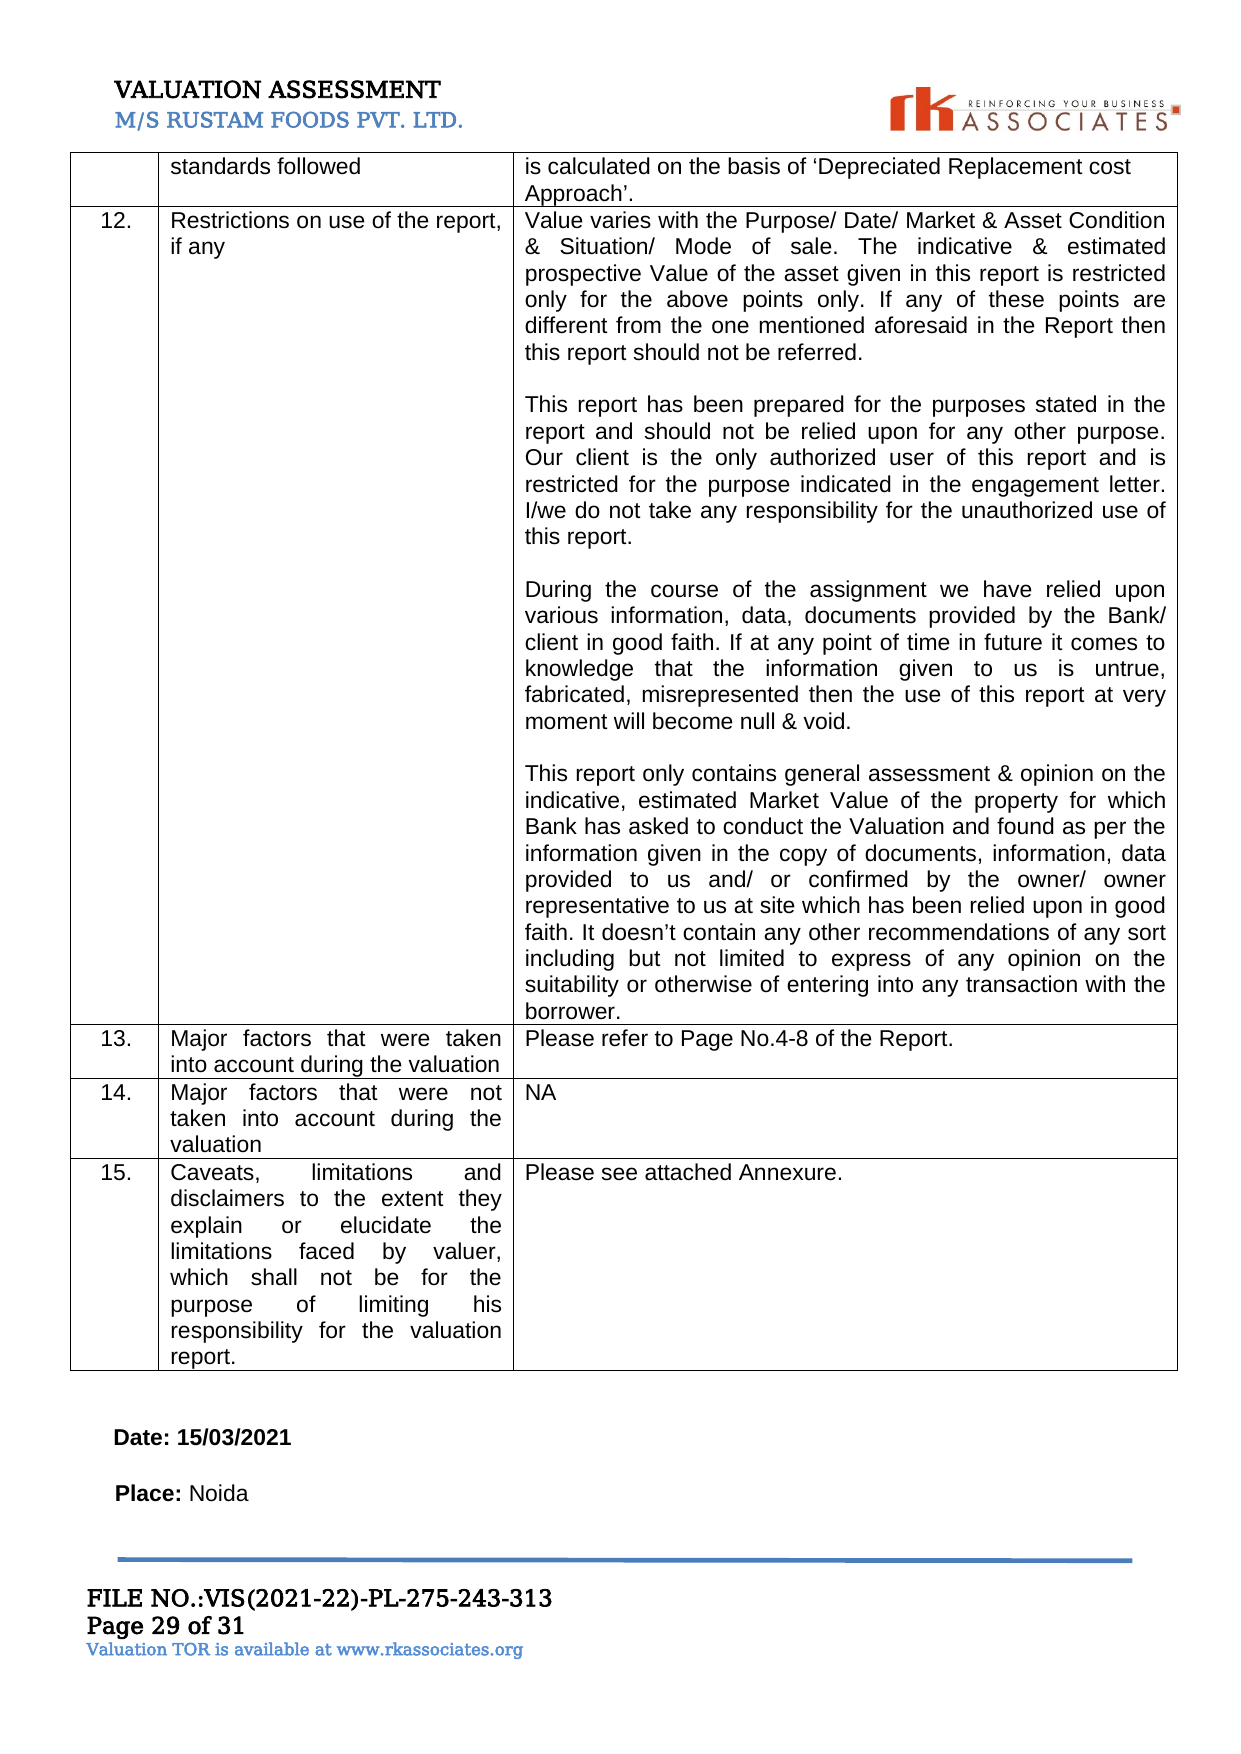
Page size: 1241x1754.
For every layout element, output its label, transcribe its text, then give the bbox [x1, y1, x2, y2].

table_cell [71, 153, 158, 206]
table_cell Caveats, limitations and disclaimers to the extent they explain or elucidate the limitations faced by valuer, which shall not be for the purpose of limiting his responsibility for the valuation report. [159, 1159, 513, 1370]
picture [890, 87, 1181, 131]
table_cell [71, 207, 158, 1024]
table_cell NA [514, 1079, 1177, 1158]
table_cell Major factors that were taken into account during the valuation [159, 1025, 513, 1078]
table_cell [71, 1079, 158, 1158]
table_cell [514, 153, 1177, 206]
table_cell Value varies with the Purpose/ Date/ Market & Asset Condition & Situation/ Mode of sale. The indicative & estimated prospective Value of the asset given in this report is restricted only for the above points only. If any of these points are different from the one mentioned aforesaid in the Report then this report should not be referred. This report has been prepared for the purposes stated in the report and should not be relied upon for any other purpose. Our client is the only authorized user of this report and is restricted for the purpose indicated in the engagement letter. I/we do not take any responsibility for the unauthorized use of this report. During the course of the assignment we have relied upon various information, data, documents provided by the Bank/ client in good faith. If at any point of time in future it comes to knowledge that the information given to us is untrue, fabricated, misrepresented then the use of this report at very moment will become null & void. This report only contains general assessment & opinion on the indicative, estimated Market Value of the property for which Bank has asked to conduct the Valuation and found as per the information given in the copy of documents, information, data provided to us and/ or confirmed by the owner/ owner representative to us at site which has been relied upon in good faith. It doesn’t contain any other recommendations of any sort including but not limited to express of any opinion on the suitability or otherwise of entering into any transaction with the borrower. [514, 207, 1177, 1024]
table_cell [71, 1159, 158, 1370]
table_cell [159, 153, 513, 206]
table_cell Please refer to Page No.4-8 of the Report. [514, 1025, 1177, 1078]
table_cell Please see attached Annexure. [514, 1159, 1177, 1370]
table_cell Major factors that were not taken into account during the valuation [159, 1079, 513, 1158]
table_cell Restrictions on use of the report, if any [159, 207, 513, 1024]
text Date: 15/03/2021 [113, 1423, 1111, 1450]
text Place: Noida [114, 1480, 1111, 1507]
table_cell [71, 1025, 158, 1078]
